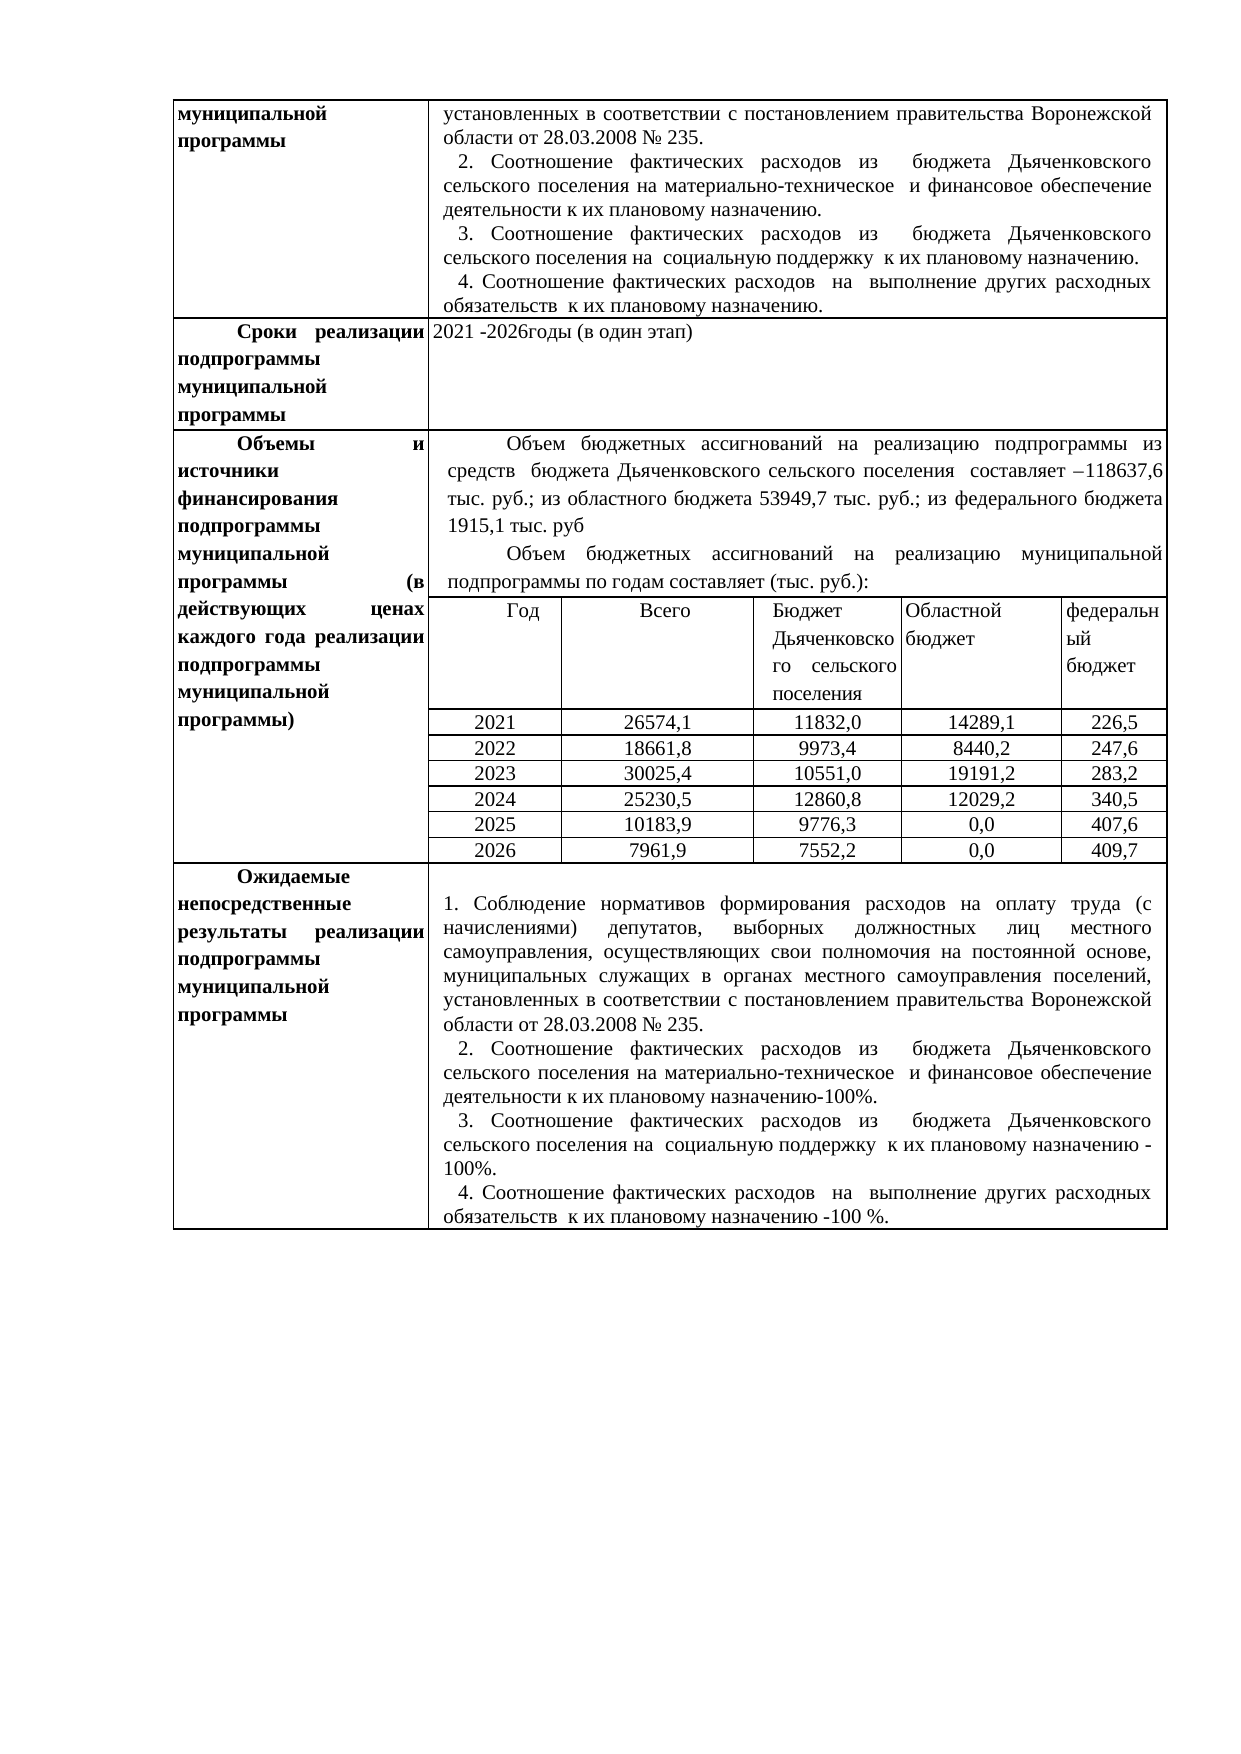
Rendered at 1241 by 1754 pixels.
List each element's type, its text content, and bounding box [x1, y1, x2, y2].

table_cell Сроки реализации подпрограммы муниципальной программы [174, 319, 428, 429]
table_cell Областной бюджет [902, 598, 1061, 708]
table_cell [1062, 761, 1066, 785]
table_cell 1. Соблюдение нормативов формирования расходов на оплату труда (с начислениями) депутатов, выборных должностных лиц местного самоуправления, осуществляющих свои полномочия на постоянной основе, муниципальных служащих в органах местного самоуправления поселений, установленных в соответствии с постановлением правительства Воронежской области от 28.03.2008 № 235. 2. Соотношение фактических расходов из бюджета Дьяченковского сельского поселения на материально-техническое и финансовое обеспечение деятельности к их плановому назначению-100%. 3. Соотношение фактических расходов из бюджета Дьяченковского сельского поселения на социальную поддержку к их плановому назначению -100%. 4. Соотношение фактических расходов на выполнение других расходных обязательств к их плановому назначению -100 %. [429, 864, 1166, 1228]
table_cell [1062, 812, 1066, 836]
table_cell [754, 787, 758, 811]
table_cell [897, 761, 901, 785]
table_cell Объем бюджетных ассигнований на реализацию подпрограммы из средств бюджета Дьяченковского сельского поселения составляет –118637,6 тыс. руб.; из областного бюджета 53949,7 тыс. руб.; из федерального бюджета 1915,1 тыс. руб Объем бюджетных ассигнований на реализацию муниципальной подпрограммы по годам составляет (тыс. руб.): [429, 431, 1166, 596]
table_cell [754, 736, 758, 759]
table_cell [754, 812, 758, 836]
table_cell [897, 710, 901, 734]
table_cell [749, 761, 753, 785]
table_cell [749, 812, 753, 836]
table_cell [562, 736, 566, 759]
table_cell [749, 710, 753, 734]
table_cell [174, 101, 428, 317]
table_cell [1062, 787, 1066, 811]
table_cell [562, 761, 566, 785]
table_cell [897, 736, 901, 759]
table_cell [429, 101, 1166, 317]
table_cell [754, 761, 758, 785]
table_cell Год [429, 598, 561, 708]
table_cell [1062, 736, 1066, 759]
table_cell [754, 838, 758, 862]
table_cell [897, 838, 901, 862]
table_cell 2021 -2026годы (в один этап) [429, 319, 1166, 429]
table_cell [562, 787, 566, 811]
table_cell федеральный бюджет [1062, 598, 1166, 708]
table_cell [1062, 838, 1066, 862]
table_cell Бюджет Дьяченковского сельского поселения [754, 598, 901, 708]
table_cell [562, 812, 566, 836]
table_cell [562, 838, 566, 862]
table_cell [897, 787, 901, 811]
table_cell Всего [562, 598, 753, 708]
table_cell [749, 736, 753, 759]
table_cell Ожидаемые непосредственные результаты реализации подпрограммы муниципальной программы [174, 864, 428, 1228]
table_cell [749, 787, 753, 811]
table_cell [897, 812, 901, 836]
table_cell Объемы и источники финансирования подпрограммы муниципальной программы (в действующих ценах каждого года реализации подпрограммы муниципальной программы) [174, 431, 428, 862]
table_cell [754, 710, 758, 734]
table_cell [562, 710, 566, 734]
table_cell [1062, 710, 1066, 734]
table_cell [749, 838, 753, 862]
